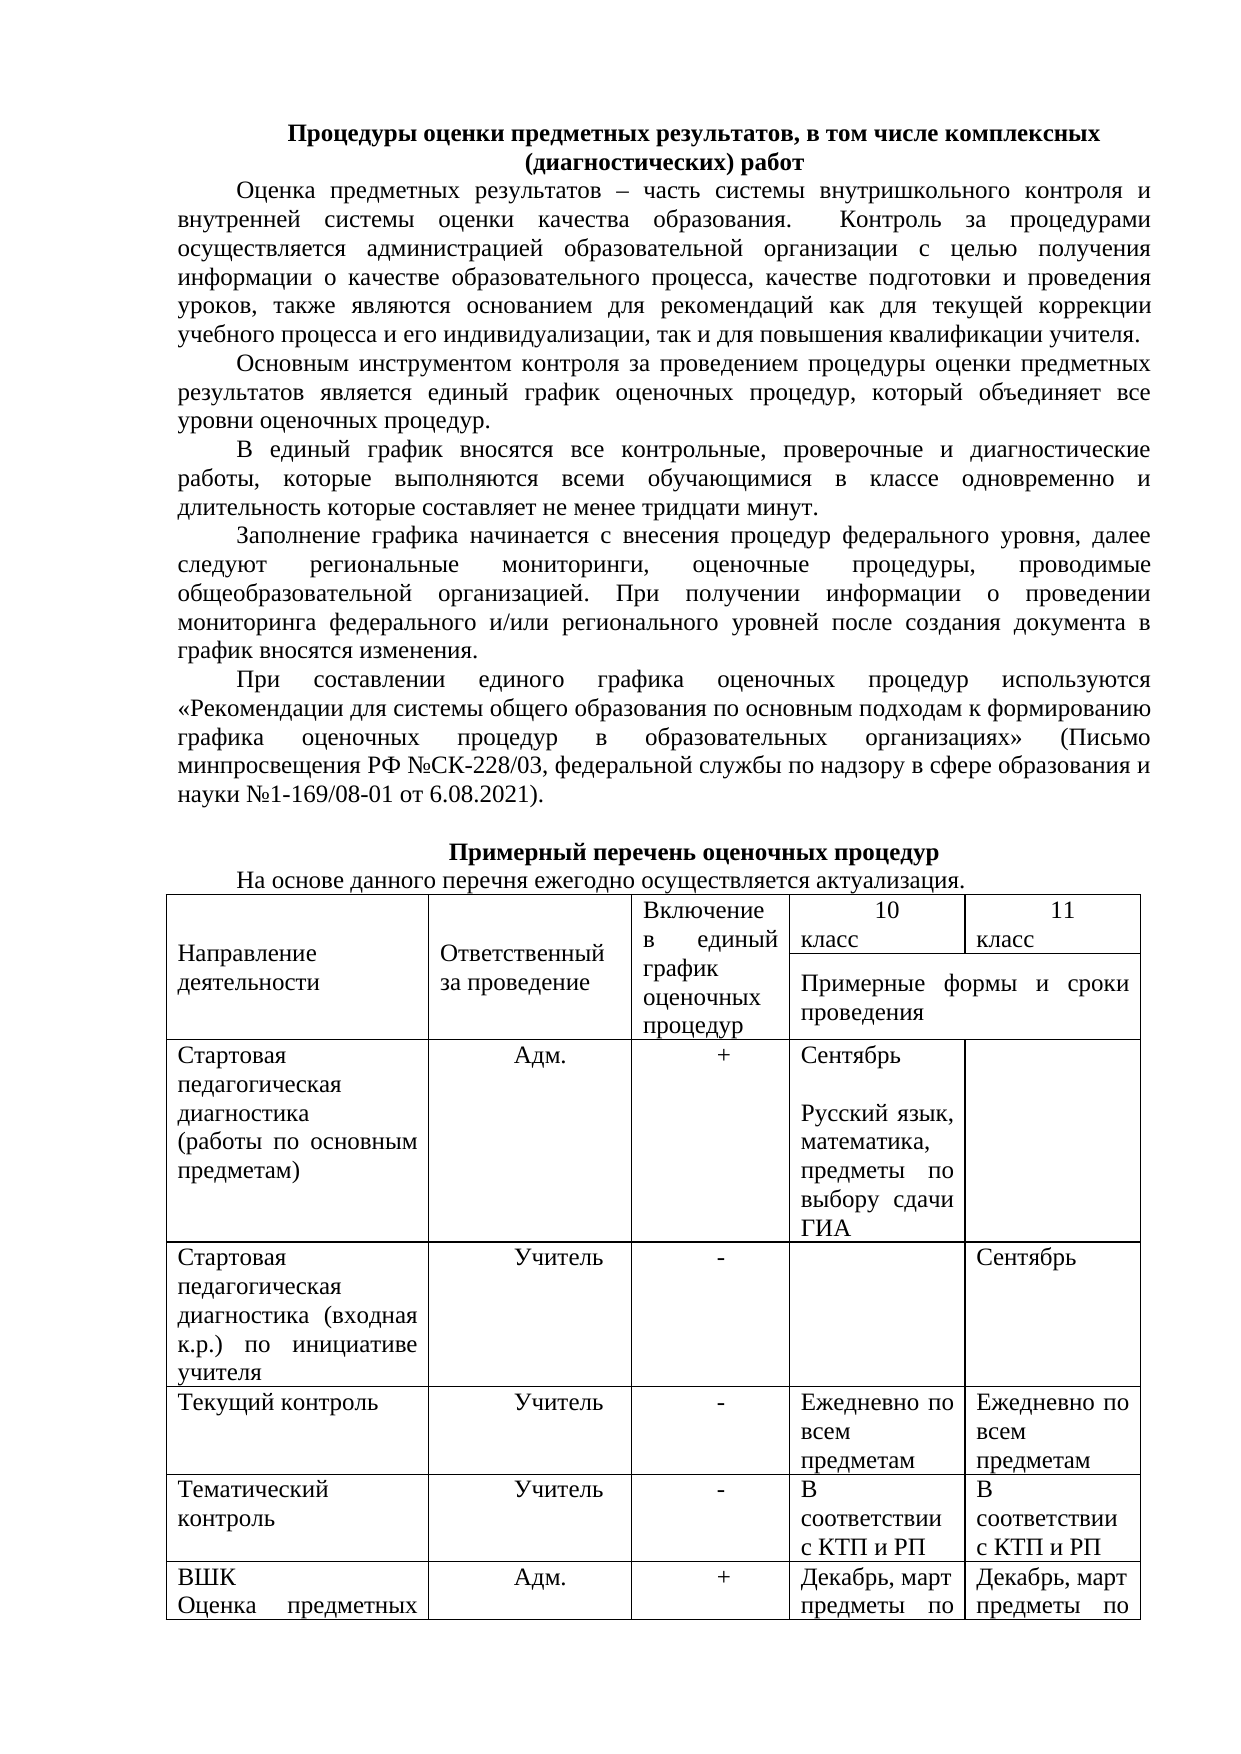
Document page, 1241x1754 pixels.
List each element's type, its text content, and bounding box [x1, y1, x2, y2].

table_cell Стартовая педагогическая диагностика (работы по основным предметам) [167, 1040, 428, 1241]
table_cell В соответствии с КТП и РП [966, 1475, 1140, 1561]
table_cell Адм. [429, 1562, 631, 1619]
text При составлении единого графика оценочных процедур используются «Рекомендации для системы общего образования по основным подходам к формированию графика оценочных процедур в образовательных организациях» (Письмо минпросвещения РФ №СК-228/03, федеральной службы по надзору в сфере образования и науки №1-169/08-01 от 6.08.2021). [177, 664, 1152, 808]
table_cell Учитель [429, 1387, 631, 1473]
table_cell Сентябрь [966, 1243, 1140, 1386]
table_cell [790, 1243, 964, 1386]
text На основе данного перечня ежегодно осуществляется актуализация. [177, 866, 1152, 894]
table_cell Тематический контроль [167, 1475, 428, 1561]
table_cell - [632, 1243, 789, 1386]
table_cell Стартовая педагогическая диагностика (входная к.р.) по инициативе учителя [167, 1243, 428, 1386]
table_header Ответственный за проведение [429, 895, 631, 1039]
text Основным инструментом контроля за проведением процедуры оценки предметных результатов является единый график оценочных процедур, который объединяет все уровни оценочных процедур. [177, 348, 1152, 434]
table_cell Учитель [429, 1243, 631, 1386]
table_cell Ежедневно по всем предметам [790, 1387, 964, 1473]
table_cell - [632, 1475, 789, 1561]
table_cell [966, 1562, 1140, 1619]
table_cell Ежедневно по всем предметам [966, 1387, 1140, 1473]
text Оценка предметных результатов – часть системы внутришкольного контроля и внутренней системы оценки качества образования. Контроль за процедурами осуществляется администрацией образовательной организации с целью получения информации о качестве образовательного процесса, качестве подготовки и проведения уроков, также являются основанием для рекомендаций как для текущей коррекции учебного процесса и его индивидуализации, так и для повышения квалификации учителя. [177, 176, 1152, 348]
table_header 11 класс [966, 895, 1140, 953]
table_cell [790, 1562, 964, 1619]
table_cell [966, 1040, 1140, 1241]
table_header 10 класс [790, 895, 964, 953]
table_header Направление деятельности [167, 895, 428, 1039]
table_cell - [632, 1387, 789, 1473]
table_header Включение в единый график оценочных процедур [632, 895, 789, 1039]
table_cell Текущий контроль [167, 1387, 428, 1473]
table_cell Учитель [429, 1475, 631, 1561]
text Процедуры оценки предметных результатов, в том числе комплексных (диагностических) работ [177, 118, 1152, 176]
text В единый график вносятся все контрольные, проверочные и диагностические работы, которые выполняются всеми обучающимися в классе одновременно и длительность которые составляет не менее тридцати минут. [177, 434, 1152, 521]
table_cell В соответствии с КТП и РП [790, 1475, 964, 1561]
table_cell Адм. [429, 1040, 631, 1241]
table_cell Примерные формы и сроки проведения [790, 954, 1140, 1039]
text Заполнение графика начинается с внесения процедур федерального уровня, далее следуют региональные мониторинги, оценочные процедуры, проводимые общеобразовательной организацией. При получении информации о проведении мониторинга федерального и/или регионального уровней после создания документа в график вносятся изменения. [177, 521, 1152, 664]
text Примерный перечень оценочных процедур [177, 837, 1152, 866]
table_cell Сентябрь Русский язык, математика, предметы по выбору сдачи ГИА [790, 1040, 964, 1241]
table_cell + [632, 1562, 789, 1619]
table_cell + [632, 1040, 789, 1241]
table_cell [167, 1562, 428, 1619]
